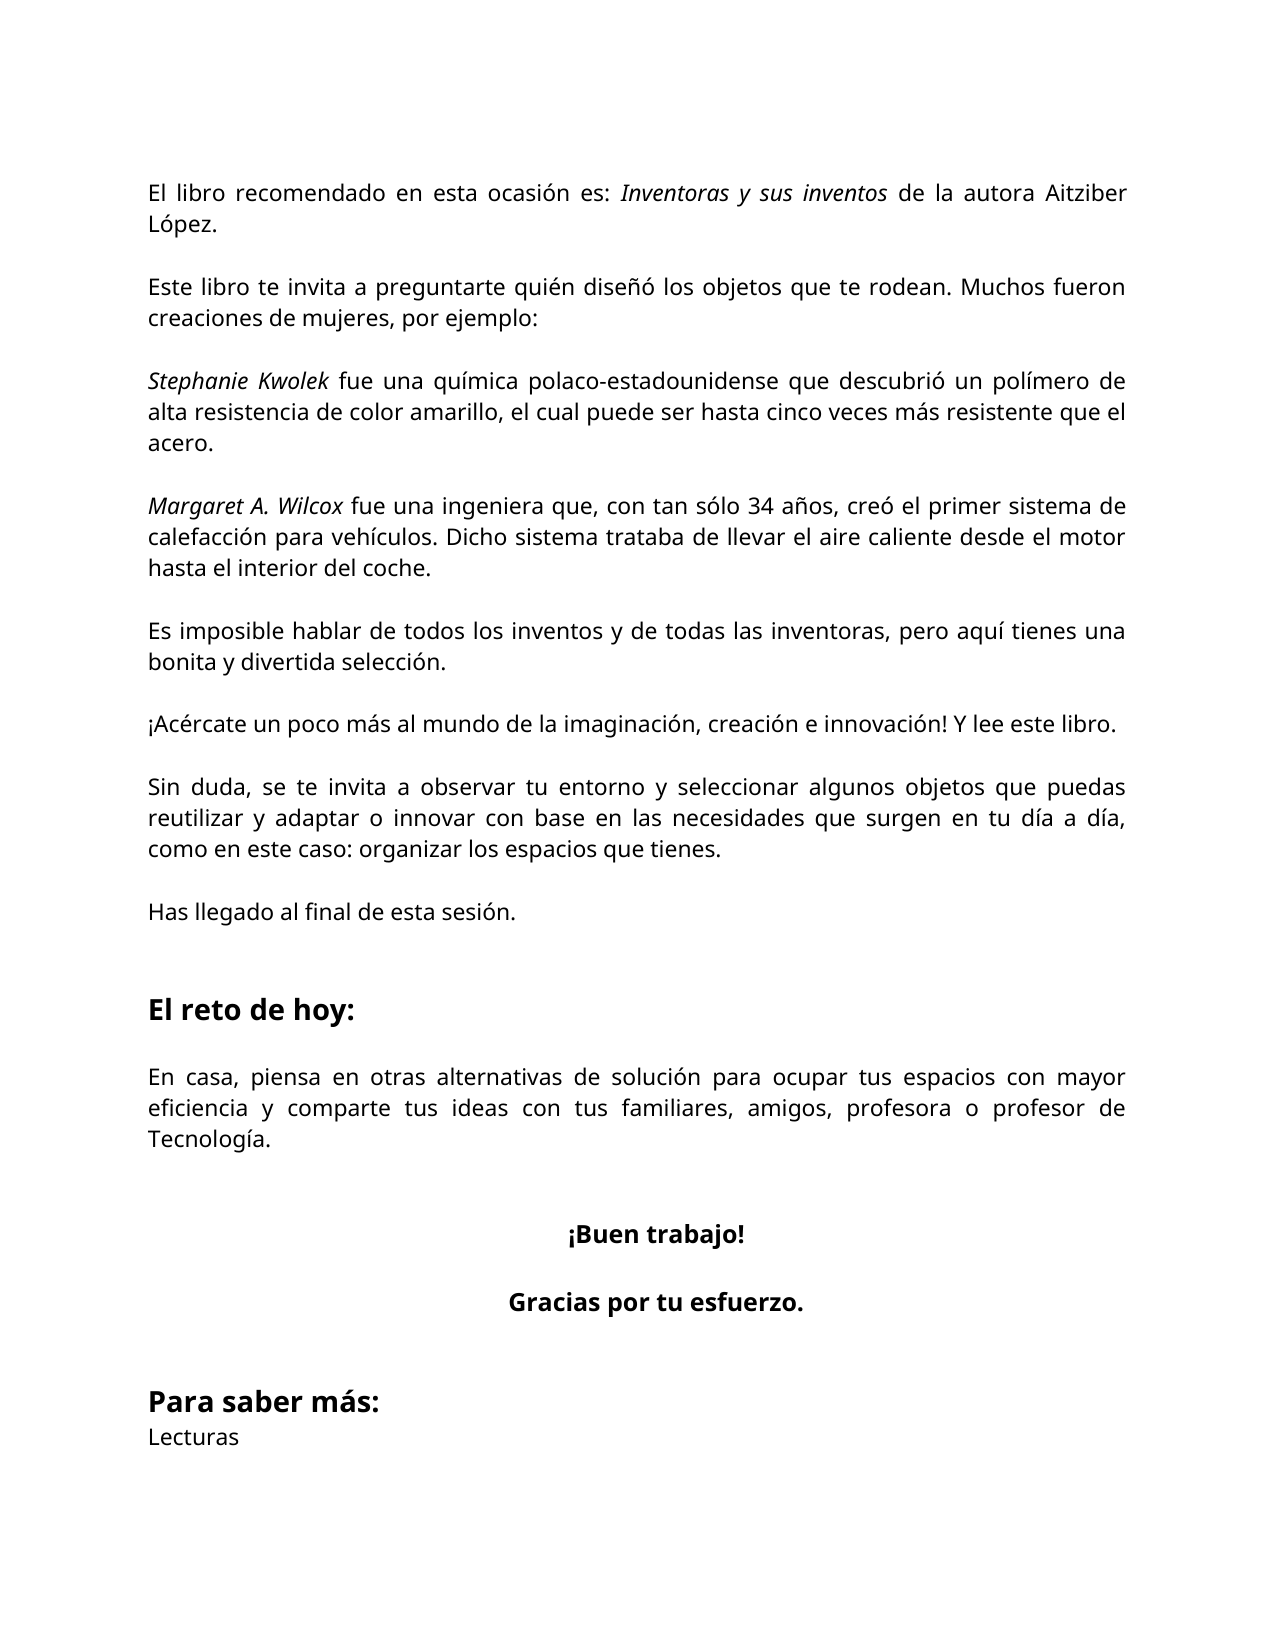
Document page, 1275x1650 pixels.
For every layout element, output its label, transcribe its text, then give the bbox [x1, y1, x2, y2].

text Gracias por tu esfuerzo. [185, 1285, 1127, 1319]
text En casa, piensa en otras alternativas de solución para ocupar tus espacios con mayor eficiencia y comparte tus ideas con tus familiares, amigos, profesora o profesor de Tecnología. [148, 1061, 1127, 1154]
text Stephanie Kwolek fue una química polaco-estadounidense que descubrió un polímero de alta resistencia de color amarillo, el cual puede ser hasta cinco veces más resistente que el acero. [148, 365, 1127, 458]
text Lecturas [148, 1421, 1127, 1452]
text Para saber más: [148, 1382, 1127, 1421]
text Has llegado al final de esta sesión. [148, 896, 1127, 927]
text El libro recomendado en esta ocasión es: Inventoras y sus inventos de la autora Aitziber López. [148, 177, 1127, 240]
text Es imposible hablar de todos los inventos y de todas las inventoras, pero aquí tienes una bonita y divertida selección. [148, 615, 1127, 677]
text Este libro te invita a preguntarte quién diseñó los objetos que te rodean. Muchos fueron creaciones de mujeres, por ejemplo: [148, 271, 1127, 333]
text ¡Acércate un poco más al imaginación, creación ! Y lee este libro. [148, 708, 1127, 740]
text El reto de hoy: [148, 990, 1127, 1029]
text Sin duda, se te invita a observar tu entorno y seleccionar algunos objetos que puedas reutilizar y adaptar o innovar con base en las necesidades que surgen en tu día a día, como en este caso: organizar los espacios que tienes. [148, 771, 1127, 865]
text Margaret A. Wilcox fue una ingeniera que, con tan sólo 34 años, creó el primer sistema de calefacción para vehículos. Dicho sistema trataba de llevar el aire caliente desde el motor hasta el interior del coche. [148, 490, 1127, 583]
text ¡Buen trabajo! [185, 1217, 1127, 1251]
